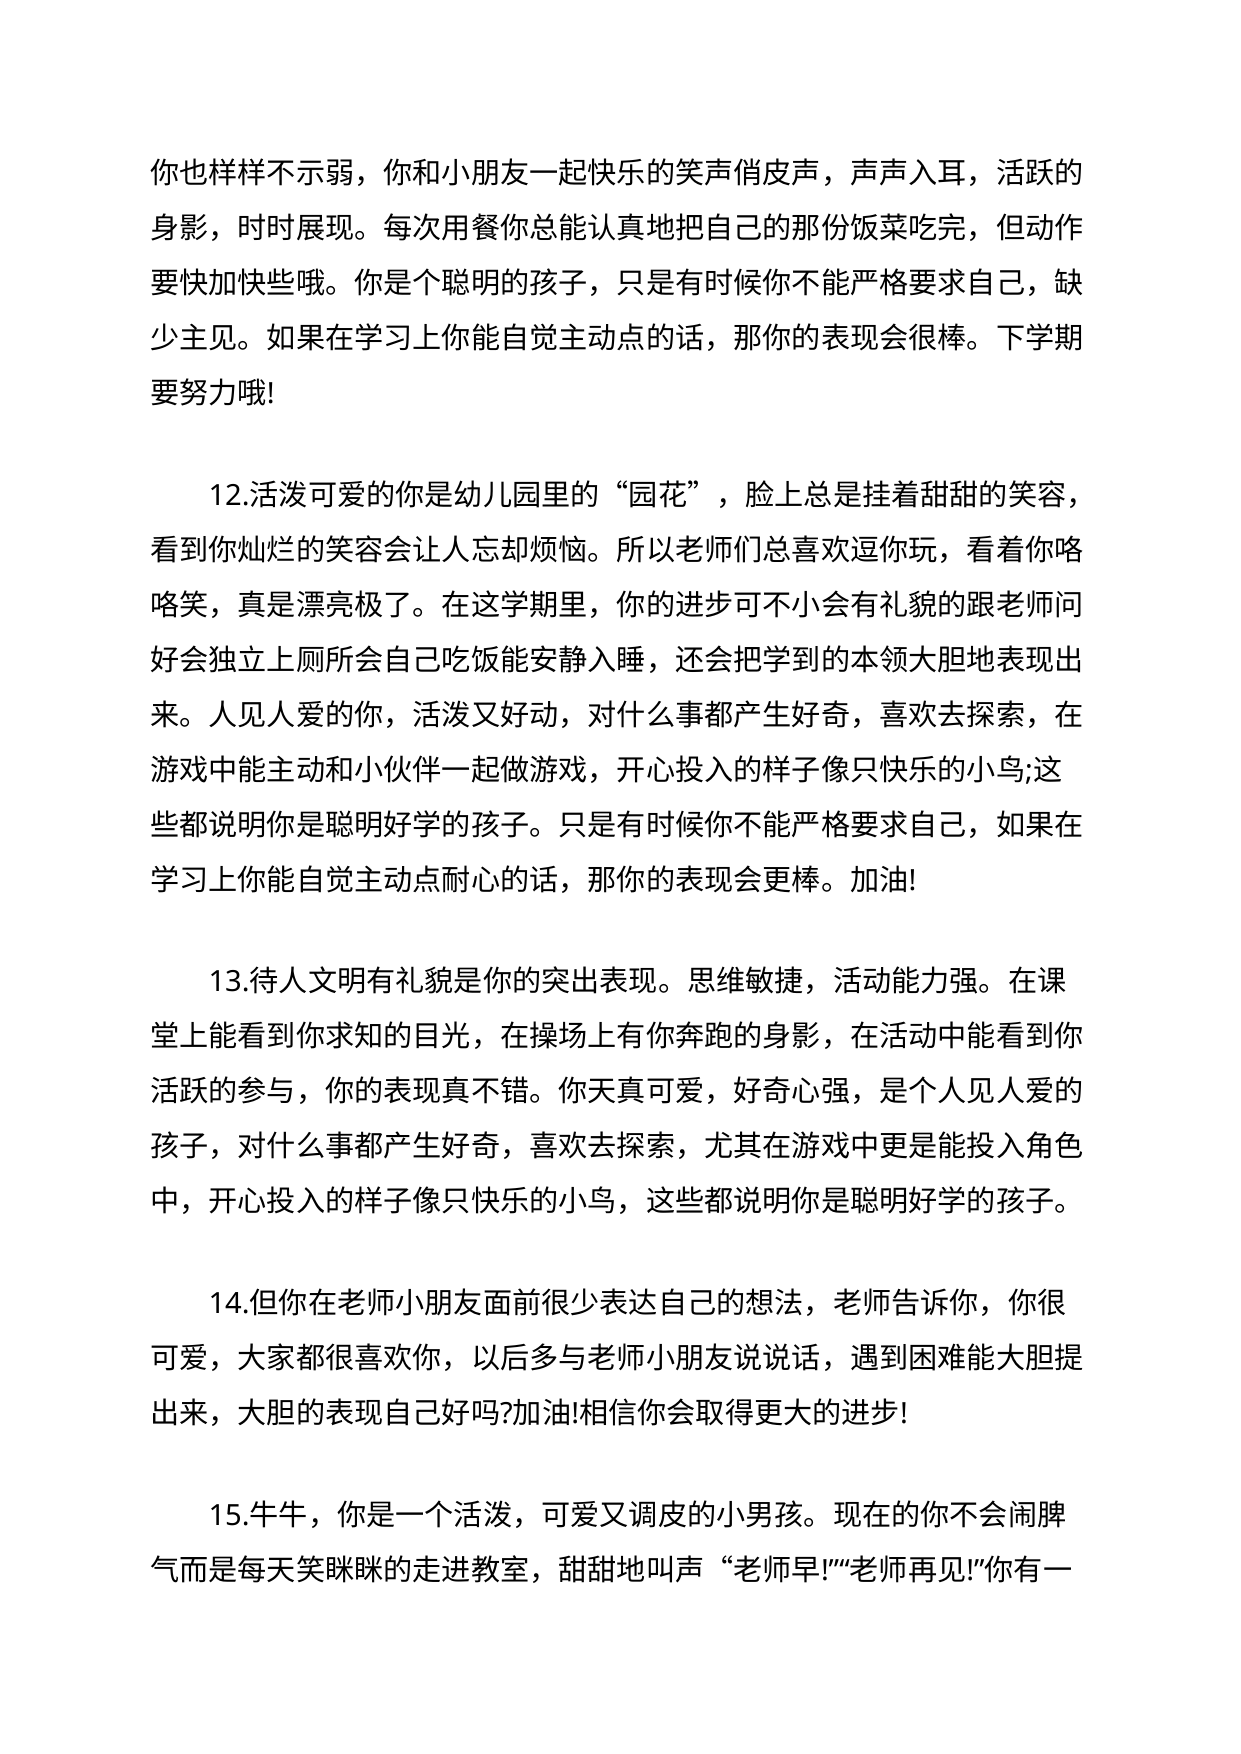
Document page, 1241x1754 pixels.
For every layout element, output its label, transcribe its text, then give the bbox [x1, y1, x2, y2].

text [150, 150, 1090, 412]
text 14.但你在老师小朋友面前很少表达自己的想法，老师告诉你，你很可爱，大家都很喜欢你，以后多与老师小朋友说说话，遇到困难能大胆提出来，大胆的表现自己好吗?加油!相信你会取得更大的进步! [150, 1279, 1090, 1432]
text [150, 1491, 1090, 1589]
text 12.活泼可爱的你是幼儿园里的“园花”，脸上总是挂着甜甜的笑容，看到你灿烂的笑容会让人忘却烦恼。所以老师们总喜欢逗你玩，看着你咯咯笑，真是漂亮极了。在这学期里，你的进步可不小会有礼貌的跟老师问好会独立上厕所会自己吃饭能安静入睡，还会把学到的本领大胆地表现出来。人见人爱的你，活泼又好动，对什么事都产生好奇，喜欢去探索，在游戏中能主动和小伙伴一起做游戏，开心投入的样子像只快乐的小鸟;这些都说明你是聪明好学的孩子。只是有时候你不能严格要求自己，如果在学习上你能自觉主动点耐心的话，那你的表现会更棒。加油! [150, 472, 1090, 898]
text 13.待人文明有礼貌是你的突出表现。思维敏捷，活动能力强。在课堂上能看到你求知的目光，在操场上有你奔跑的身影，在活动中能看到你活跃的参与，你的表现真不错。你天真可爱，好奇心强，是个人见人爱的孩子，对什么事都产生好奇，喜欢去探索，尤其在游戏中更是能投入角色中，开心投入的样子像只快乐的小鸟，这些都说明你是聪明好学的孩子。 [150, 958, 1090, 1220]
